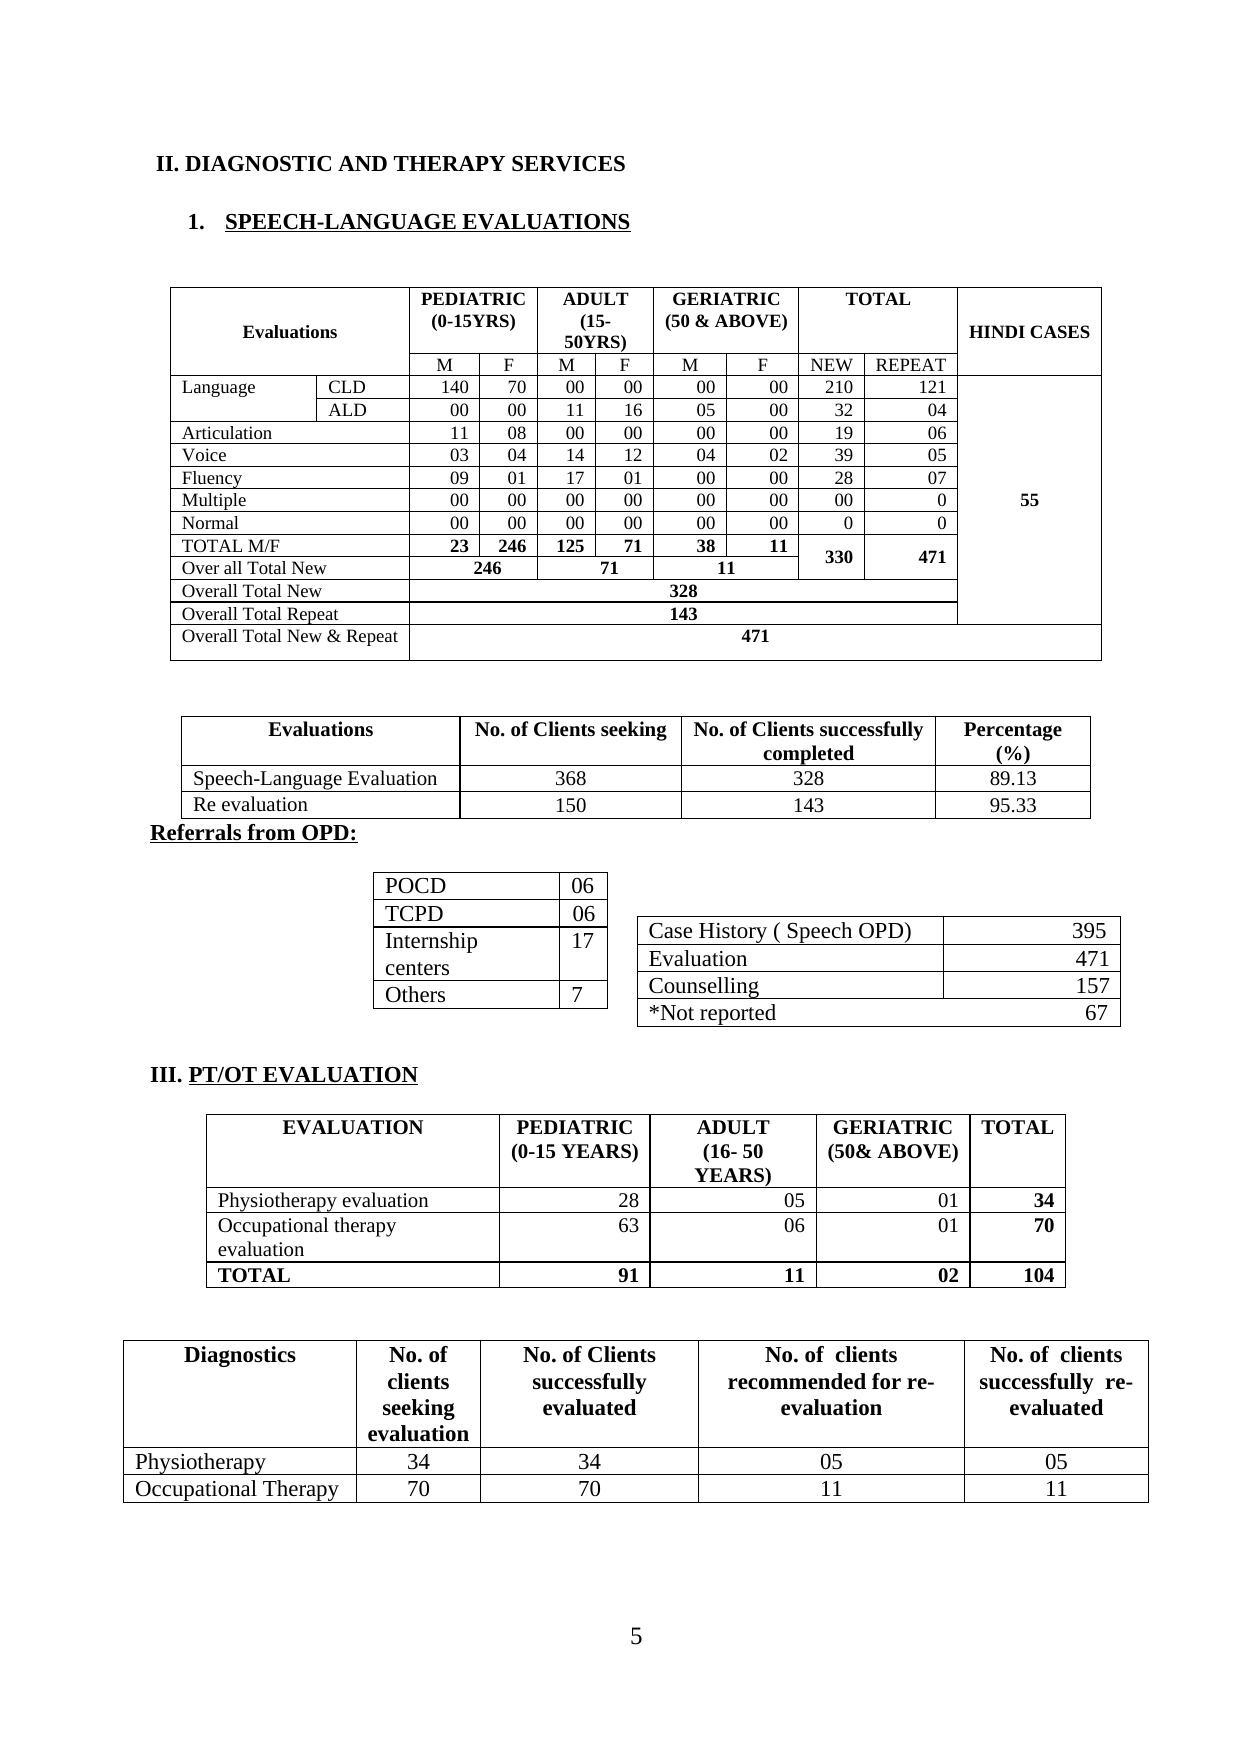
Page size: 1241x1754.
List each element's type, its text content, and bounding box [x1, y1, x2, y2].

table_cell 471 [410, 625, 1101, 659]
table_cell 00 [727, 422, 798, 443]
table_cell 00 [727, 376, 798, 398]
table_cell 83 [480, 535, 537, 556]
table_cell 11 [699, 1475, 964, 1502]
table_cell 32 [799, 399, 864, 421]
table_cell 55 [958, 376, 1101, 624]
table_cell Evaluation [638, 945, 943, 971]
table_cell 17 [560, 928, 607, 980]
table_cell 0 [865, 512, 957, 533]
table_cell 19 [799, 422, 864, 443]
table_header TOTAL [971, 1115, 1065, 1187]
table_header No. of clients successfully re-evaluated [965, 1341, 1148, 1447]
table_cell 246 [410, 557, 537, 579]
table_cell 163 [410, 535, 479, 556]
table_cell *Not reported 67 [638, 999, 1120, 1026]
table_header Percentage (%) [936, 717, 1090, 765]
table_cell 05 [699, 1448, 964, 1474]
table_cell M [538, 354, 595, 375]
table_cell 06 [651, 1213, 816, 1261]
table_cell NEW [799, 354, 864, 375]
table_header GERIATRIC (50& ABOVE) [817, 1115, 969, 1187]
table_cell M [410, 354, 479, 375]
table_cell 63 [500, 1213, 649, 1261]
list SPEECH-LANGUAGE EVALUATIONS [187, 208, 1122, 234]
table_cell M [654, 354, 726, 375]
table_header PEDIATRIC (0-15 YEARS) [500, 1115, 649, 1187]
table_cell 00 [727, 489, 798, 511]
table_cell 12 [596, 444, 653, 466]
table_cell ALD [317, 399, 409, 421]
table_cell TOTAL [207, 1263, 499, 1287]
table_cell 0 [865, 489, 957, 511]
table_cell 150 [461, 792, 681, 818]
table_header ADULT (16- 50 YEARS) [651, 1115, 816, 1187]
table_cell 00 [410, 512, 479, 533]
table_cell Multiple [171, 489, 409, 511]
table_header GERIATRIC (50 & ABOVE) [654, 288, 798, 353]
table_cell 143 [682, 792, 935, 818]
table_cell 328 [799, 535, 864, 579]
table_header POCD [374, 873, 559, 899]
table_cell 00 [538, 422, 595, 443]
table_cell Occupational Therapy [124, 1475, 356, 1502]
table_cell 06 [560, 900, 607, 926]
table_cell Language [171, 376, 316, 421]
table_cell 05 [651, 1188, 816, 1212]
table_header 06 [560, 873, 607, 899]
table_cell 04 [654, 444, 726, 466]
table_cell Articulation [171, 422, 409, 443]
table_cell 39 [799, 444, 864, 466]
table_cell 00 [654, 489, 726, 511]
table_cell 00 [596, 489, 653, 511]
table_header No. of Clients successfully completed [682, 717, 935, 765]
table_cell TOTAL M/F [171, 535, 409, 556]
table_cell 01 [817, 1188, 969, 1212]
subtitle II. DIAGNOSTIC AND THERAPY SERVICES [150, 150, 1122, 177]
table_cell REPEAT [865, 354, 957, 375]
table_cell 00 [799, 489, 864, 511]
table_cell 70 [481, 1475, 698, 1502]
table_cell Voice [171, 444, 409, 466]
table_cell Overall Total New [171, 580, 409, 601]
table_header HINDI CASES [958, 288, 1101, 375]
table_cell 00 [654, 467, 726, 488]
table_cell 11 [651, 1263, 816, 1287]
table_cell 00 [410, 489, 479, 511]
text III. PT/OT EVALUATION [150, 1061, 1122, 1088]
table_cell 28 [799, 467, 864, 488]
table_cell 91 [500, 1263, 649, 1287]
table_cell 05 [865, 444, 957, 466]
table_header Diagnostics [124, 1341, 356, 1447]
table_cell 104 [971, 1263, 1065, 1287]
table_cell 89.13 [936, 766, 1090, 791]
table_header No. of Clients successfully evaluated [481, 1341, 698, 1447]
table_cell 08 [480, 422, 537, 443]
table_cell 00 [480, 399, 537, 421]
table_cell 05 [654, 399, 726, 421]
table_cell 11 [410, 422, 479, 443]
table_cell 00 [538, 489, 595, 511]
table_cell 00 [727, 467, 798, 488]
table_cell 14 [538, 444, 595, 466]
table_cell Overall Total New & Repeat [171, 625, 409, 659]
table_cell 00 [654, 512, 726, 533]
table_cell 00 [538, 512, 595, 533]
table_header Evaluations [182, 717, 459, 765]
table_cell 29 [596, 535, 653, 556]
table_cell 70 [971, 1213, 1065, 1261]
table_cell CLD [317, 376, 409, 398]
table_cell 01 [596, 467, 653, 488]
table_cell Fluency [171, 467, 409, 488]
table_cell 28 [500, 1188, 649, 1212]
table_cell Internship centers [374, 928, 559, 980]
table_cell 7 [560, 981, 607, 1007]
table_cell 34 [971, 1188, 1065, 1212]
table_cell 70 [480, 376, 537, 398]
text Referrals from OPD: [150, 819, 1122, 845]
table_cell 00 [596, 376, 653, 398]
table_header 395 [944, 917, 1120, 943]
table_header No. of clients seeking evaluation [357, 1341, 480, 1447]
table_cell 00 [480, 512, 537, 533]
table_cell 16 [596, 399, 653, 421]
table_cell 02 [817, 1263, 969, 1287]
table_cell 42 [538, 535, 595, 556]
table_cell 143 [410, 603, 957, 624]
table_cell Normal [171, 512, 409, 533]
table_cell 00 [596, 422, 653, 443]
table_cell 368 [461, 766, 681, 791]
table_cell 06 [865, 422, 957, 443]
table_cell 00 [538, 376, 595, 398]
table_cell 05 [965, 1448, 1148, 1474]
table_cell 01 [480, 467, 537, 488]
table_cell 00 [727, 399, 798, 421]
table_cell 0 [799, 512, 864, 533]
table_cell Speech-Language Evaluation [182, 766, 459, 791]
table_cell 00 [596, 512, 653, 533]
table_cell 09 [410, 467, 479, 488]
table_cell 00 [480, 489, 537, 511]
table_header PEDIATRIC (0-15YRS) [410, 288, 537, 353]
table_header ADULT (15-50YRS) [538, 288, 653, 353]
table_cell Over all Total New [171, 557, 409, 579]
table_cell 143 [865, 535, 957, 579]
table_cell Counselling [638, 972, 943, 998]
table_cell 04 [480, 444, 537, 466]
table_cell 140 [410, 376, 479, 398]
table_cell 02 [727, 444, 798, 466]
table_cell 01 [817, 1213, 969, 1261]
table_cell Physiotherapy [124, 1448, 356, 1474]
table_cell 07 [865, 467, 957, 488]
table_cell 04 [865, 399, 957, 421]
table_cell Physiotherapy evaluation [207, 1188, 499, 1212]
table_cell 11 [538, 399, 595, 421]
table_header No. of Clients seeking [461, 717, 681, 765]
table_cell 11 [654, 557, 798, 579]
table_cell 00 [654, 422, 726, 443]
table_cell F [480, 354, 537, 375]
table_cell 00 [410, 399, 479, 421]
table_cell 328 [682, 766, 935, 791]
table_header No. of clients recommended for re-evaluation [699, 1341, 964, 1447]
table_cell TCPD [374, 900, 559, 926]
table_cell 71 [538, 557, 653, 579]
table_cell F [596, 354, 653, 375]
table_cell 00 [727, 512, 798, 533]
table_header TOTAL [799, 288, 957, 353]
table_cell 210 [799, 376, 864, 398]
table_cell 34 [481, 1448, 698, 1474]
table_cell 157 [944, 972, 1120, 998]
table_cell 2 [727, 535, 798, 556]
table_cell 70 [357, 1475, 480, 1502]
table_cell 9 [654, 535, 726, 556]
table_header Case History ( Speech OPD) [638, 917, 943, 943]
table_cell Occupational therapy evaluation [207, 1213, 499, 1261]
table_cell 121 [865, 376, 957, 398]
table_cell 03 [410, 444, 479, 466]
table_header Evaluations [171, 288, 409, 375]
table_cell 34 [357, 1448, 480, 1474]
table_cell 328 [410, 580, 957, 601]
table_cell 471 [944, 945, 1120, 971]
table_cell 95.33 [936, 792, 1090, 818]
table_cell 11 [965, 1475, 1148, 1502]
table_cell Re evaluation [182, 792, 459, 818]
table_header EVALUATION [207, 1115, 499, 1187]
table_cell F [727, 354, 798, 375]
table_cell 00 [654, 376, 726, 398]
table_cell Others [374, 981, 559, 1007]
table_cell Overall Total Repeat [171, 603, 409, 624]
table_cell 17 [538, 467, 595, 488]
